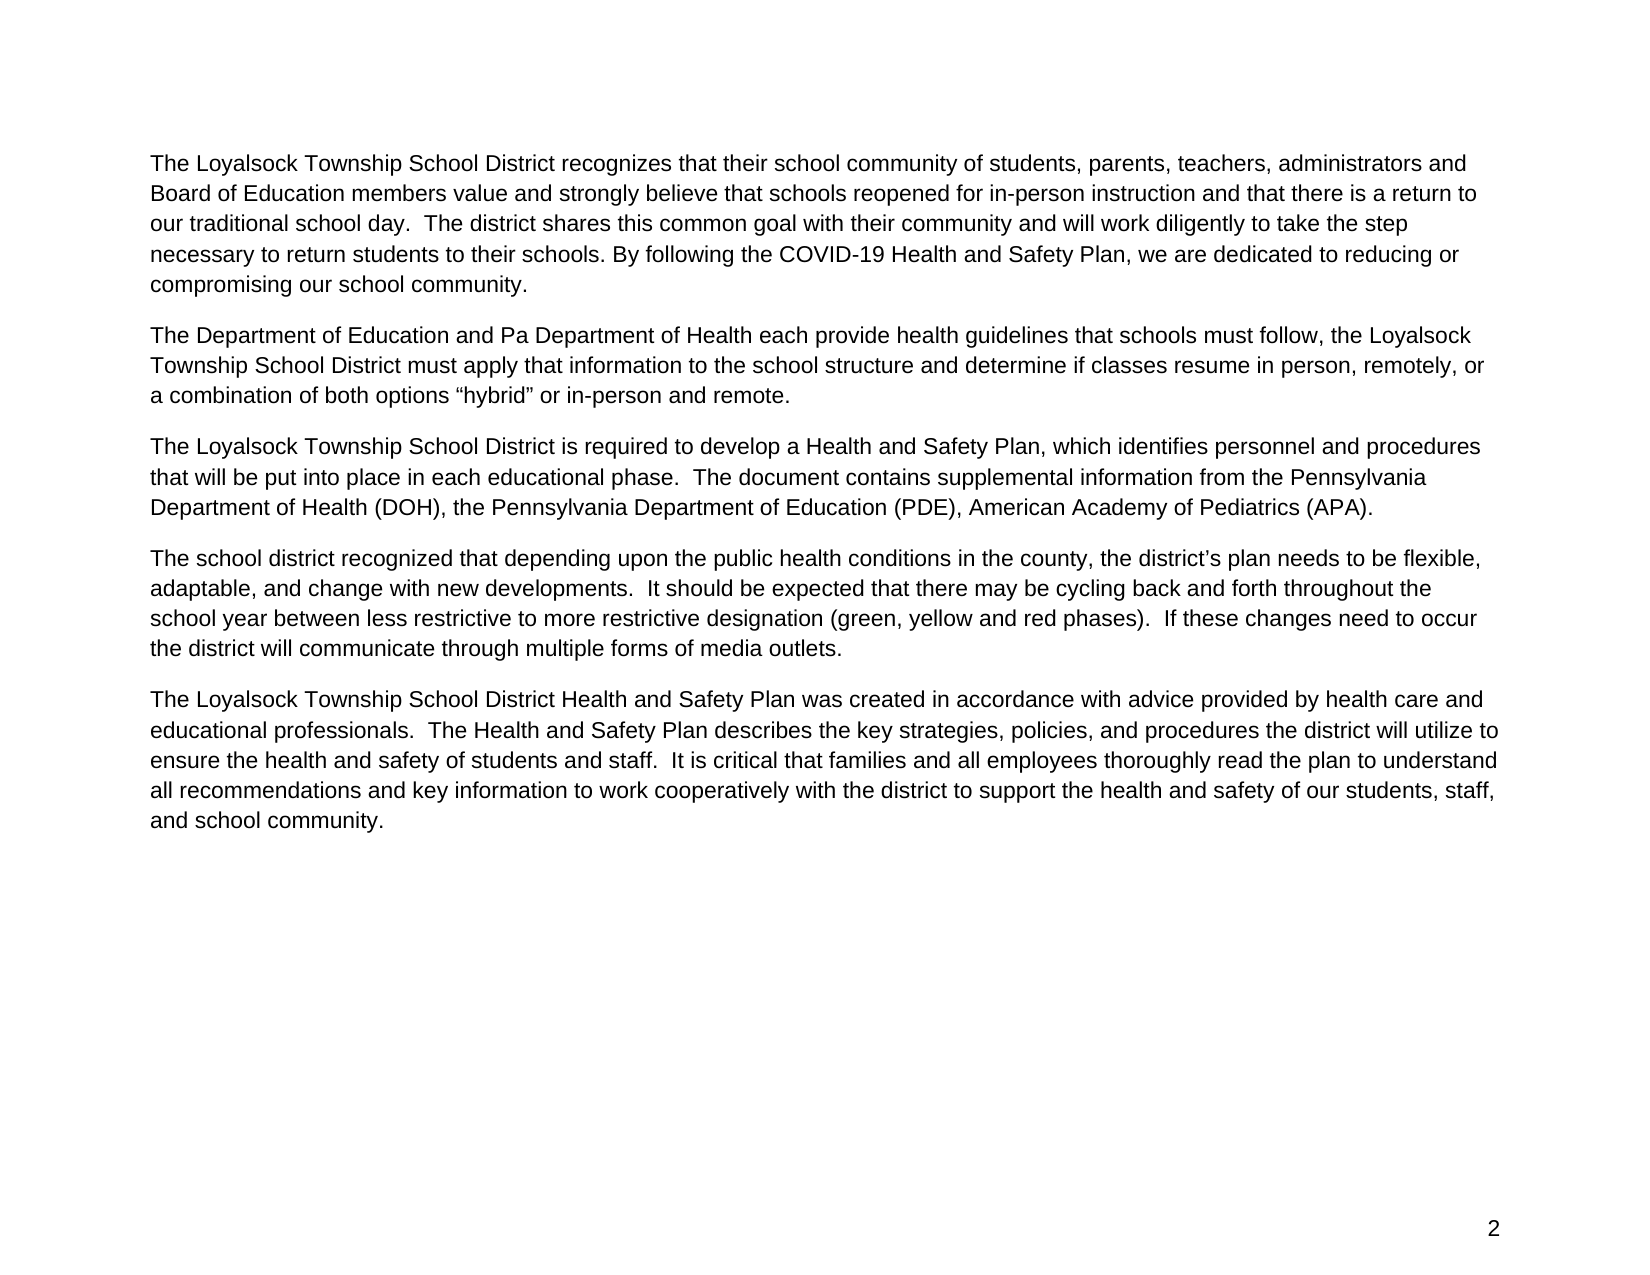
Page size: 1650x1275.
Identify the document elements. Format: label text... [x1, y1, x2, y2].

text The Loyalsock Township School District Health and Safety Plan was created in accordance with advice provided by health care and educational professionals. The Health and Safety Plan describes the key strategies, policies, and procedures the district will utilize to ensure the health and safety of students and staff. It is critical that families and all employees thoroughly read the plan to understand all recommendations and key information to work cooperatively with the district to support the health and safety of our students, staff, and school community. [150, 686, 1500, 834]
text The Loyalsock Township School District recognizes that their school community of students, parents, teachers, administrators and Board of Education members value and strongly believe that schools reopened for in-person instruction and that there is a return to our traditional school day. The district shares this common goal with their community and will work diligently to take the step necessary to return students to their schools. By following the COVID-19 Health and Safety Plan, we are dedicated to reducing or compromising our school community. [150, 150, 1500, 297]
text The Department of Education and Pa Department of Health each provide health guidelines that schools must follow, the Loyalsock Township School District must apply that information to the school structure and determine if classes resume in person, remotely, or a combination of both options “hybrid” or in-person and remote. [150, 322, 1500, 409]
text The Loyalsock Township School District is required to develop a Health and Safety Plan, which identifies personnel and procedures that will be put into place in each educational phase. The document contains supplemental information from the Pennsylvania Department of Health (DOH), the Pennsylvania Department of Education (PDE), American Academy of Pediatrics (APA). [150, 433, 1500, 520]
text The school district recognized that depending upon the public health conditions in the county, the district’s plan needs to be flexible, adaptable, and change with new developments. It should be expected that there may be cycling back and forth throughout the school year between less restrictive to more restrictive designation (green, yellow and red phases). If these changes need to occur the district will communicate through multiple forms of media outlets. [150, 545, 1500, 662]
